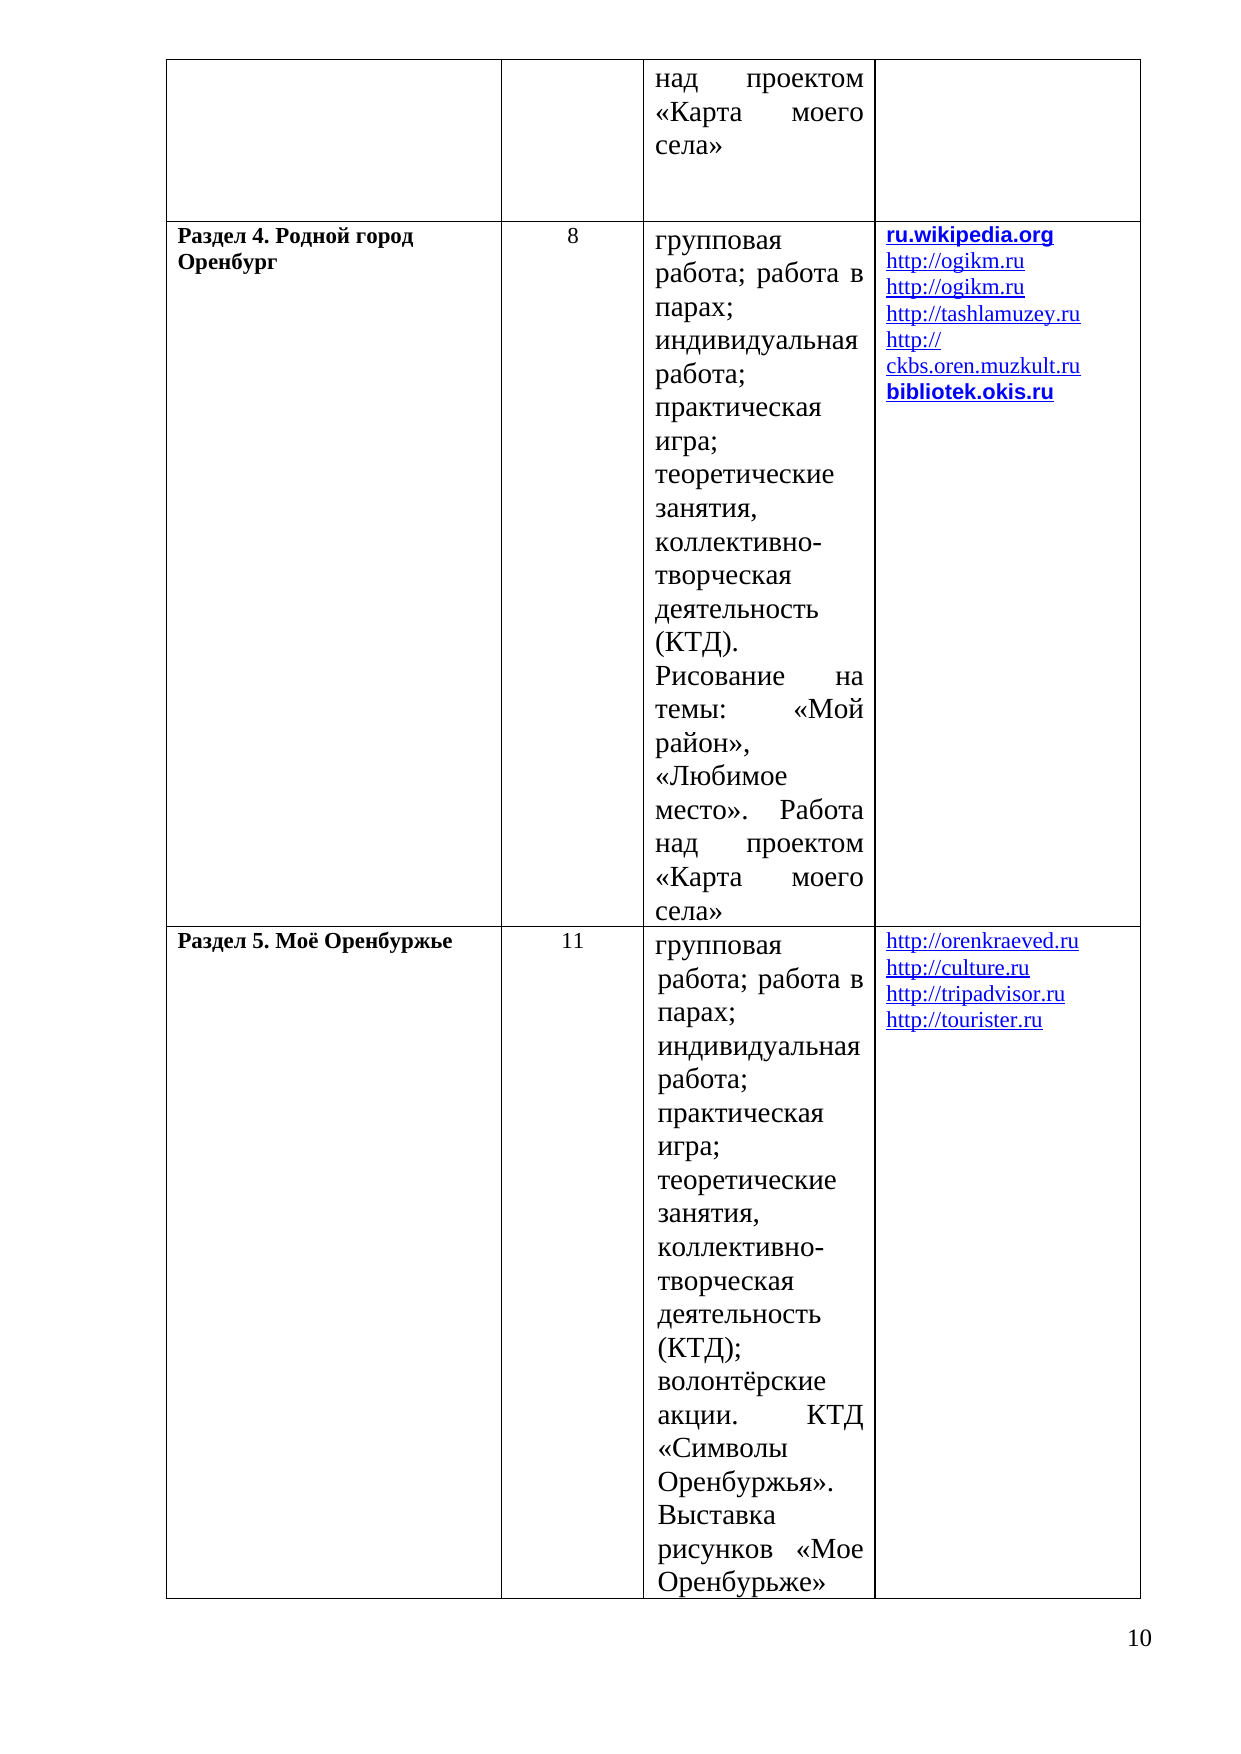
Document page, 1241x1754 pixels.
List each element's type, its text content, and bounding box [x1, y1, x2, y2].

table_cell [876, 60, 1140, 221]
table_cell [167, 60, 501, 221]
table_cell Раздел 5. Моё Оренбуржье [167, 927, 501, 1598]
table_cell 8 [502, 60, 643, 221]
table_cell Раздел 4. Родной город Оренбург [167, 222, 501, 926]
table_cell http://orenkraeved.ru http://culture.ru http://tripadvisor.ru http://tourister.ru [876, 927, 1140, 1598]
table_cell 11 [502, 927, 643, 1598]
table_cell 8 [502, 222, 643, 926]
table_cell ru.wikipedia.org http://ogikm.ru http://ogikm.ru http://tashlamuzey.ru http://ckbs.oren.muzkult.ru bibliotek.okis.ru [876, 222, 1140, 926]
table_cell групповая работа; работа в парах; индивидуальная работа; практическая игра; теоретические занятия, коллективно-творческая деятельность (КТД); волонтёрские акции. КТД «Символы Оренбуржья». Выставка рисунков «Мое Оренбурьже» [644, 927, 874, 1598]
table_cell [644, 60, 874, 221]
